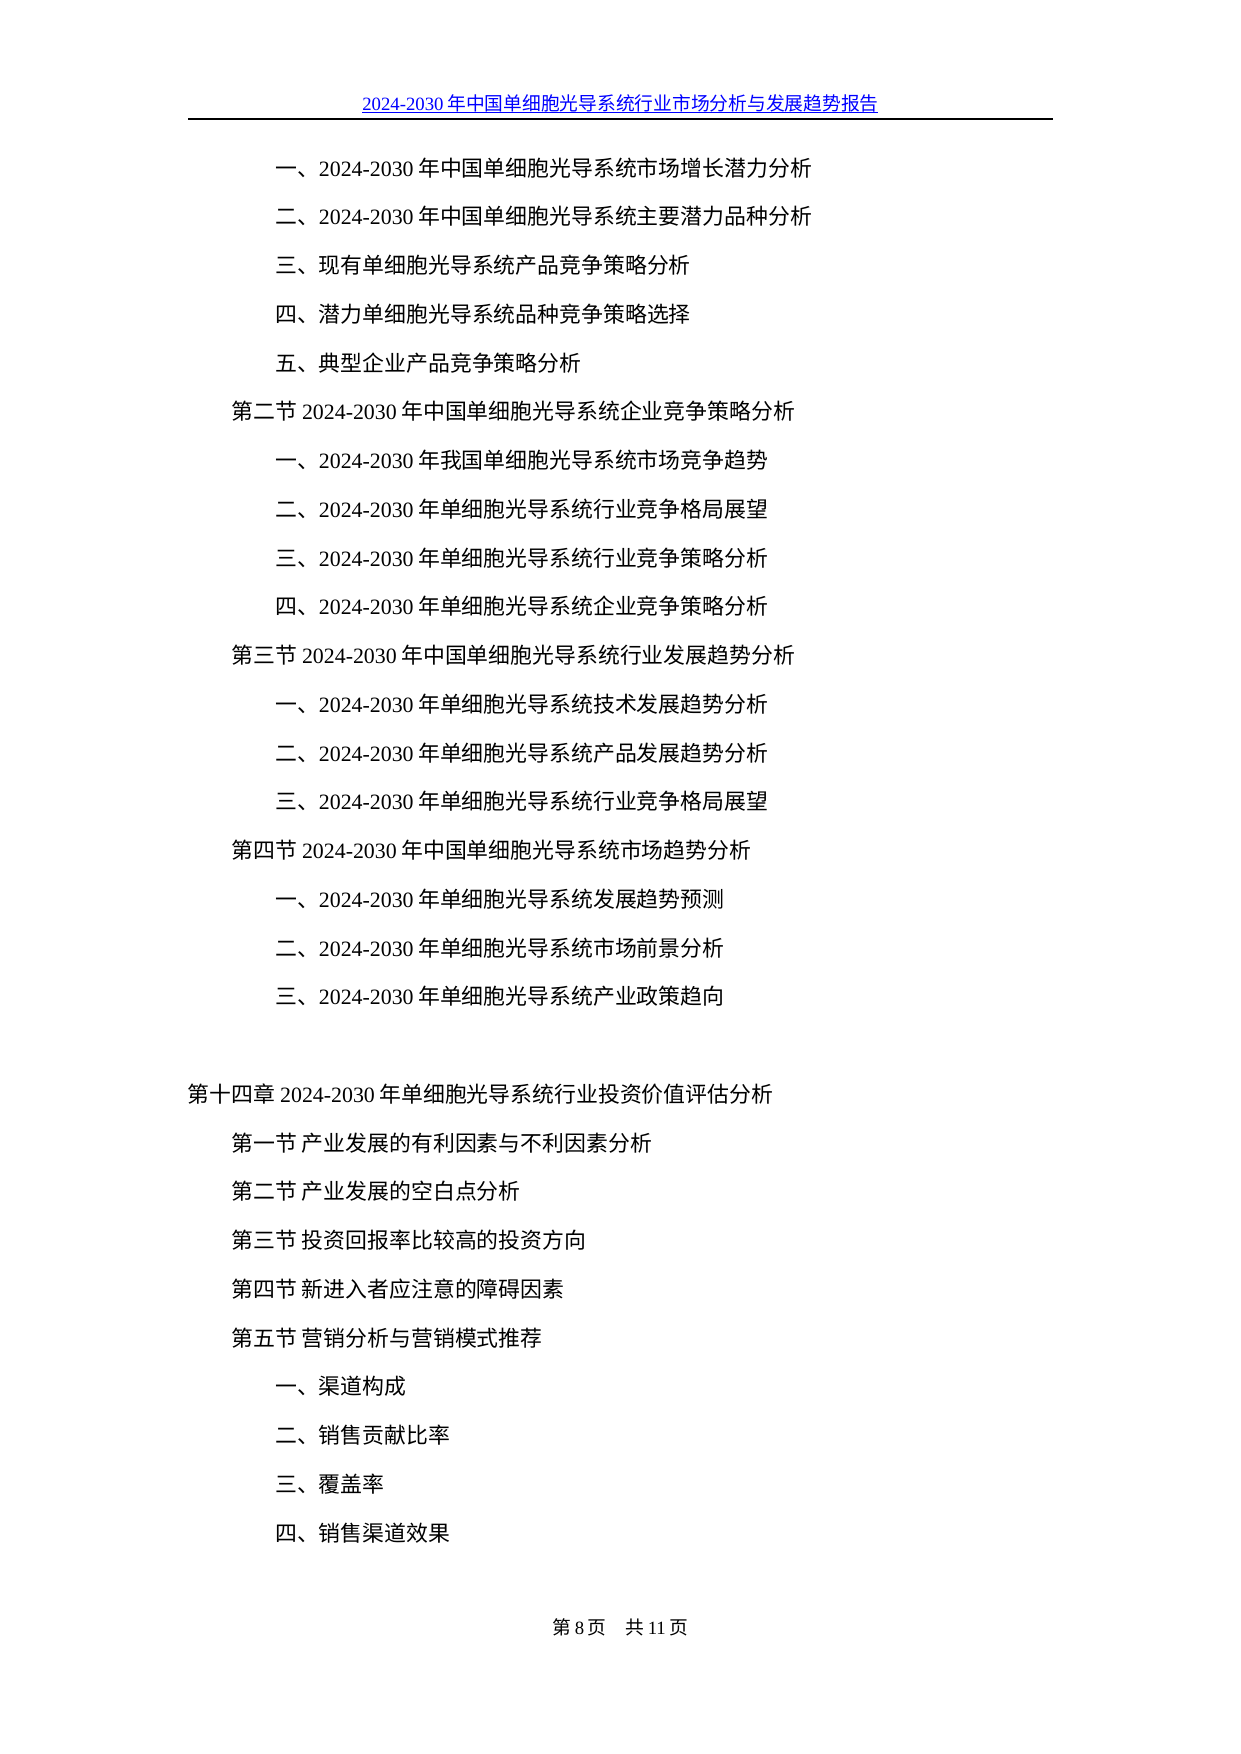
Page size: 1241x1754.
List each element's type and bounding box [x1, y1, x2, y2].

text [187, 150, 1053, 1548]
